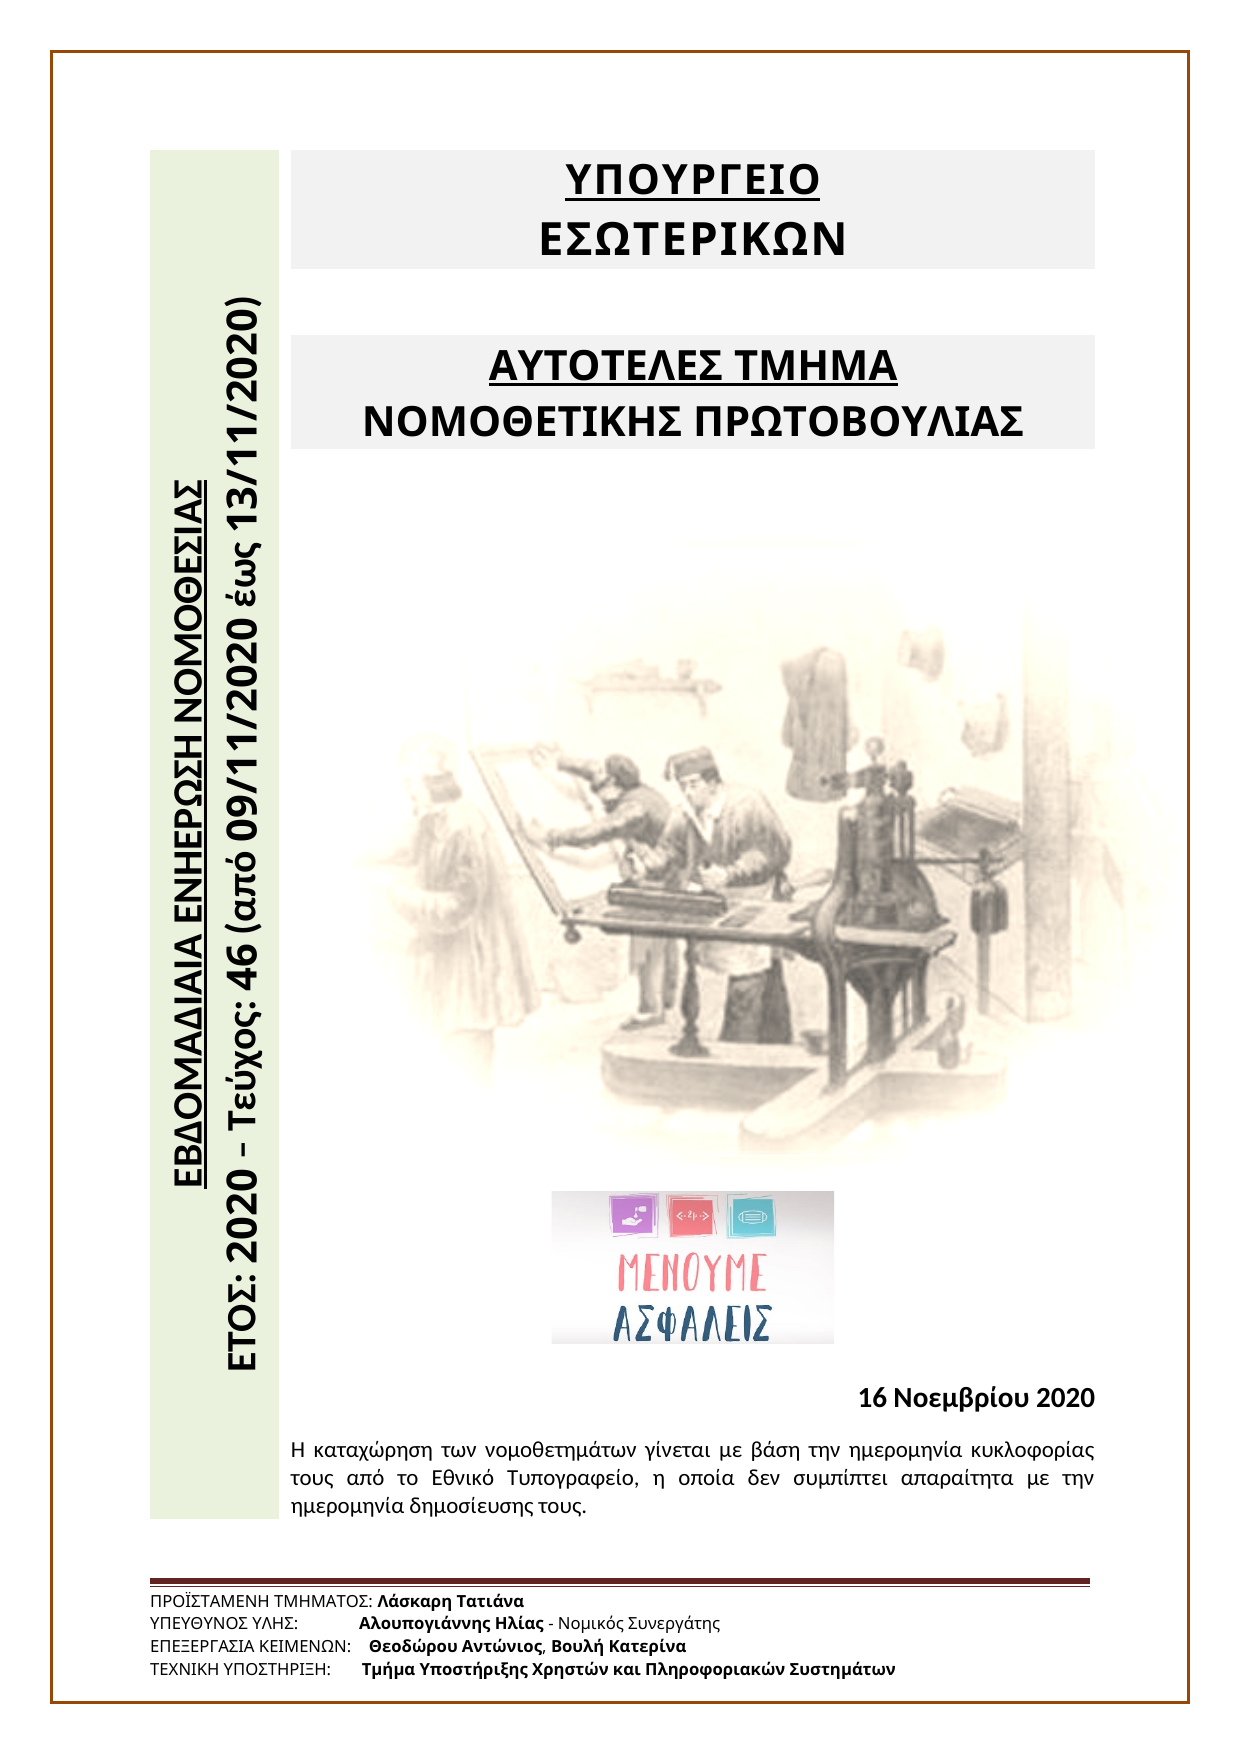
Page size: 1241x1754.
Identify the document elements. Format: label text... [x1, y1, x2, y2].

picture [551, 1191, 835, 1344]
table_header ΥΠΟΥΡΓΕΙO ΕΣΩΤΕΡΙΚΩΝ ΑΥΤΟΤΕΛΕΣ ΤΜΗΜΑ ΝΟΜΟΘΕΤΙΚΗΣ ΠΡΩΤΟΒΟΥΛΙΑΣ 16 Νοεμβρίου 2020 Η καταχώρηση των νομοθετημάτων γίνεται με βάση την ημερομηνία κυκλοφορίας τους από το Εθνικό Τυπογραφείο, η οποία δεν συμπίπτει απαραίτητα με την ημερομηνία δημοσίευσης τους. [279, 150, 1106, 1519]
table_header ΕΒΔΟΜΑΔΙΑΙΑ ΕΝΗΕΡΩΣΗ ΝΟΜΟΘΕΣΙΑΣ ΕΤΟΣ: 2020 – Τεύχος: 46 (από 09/11/2020 έως 13/11/2020) [150, 150, 279, 1519]
